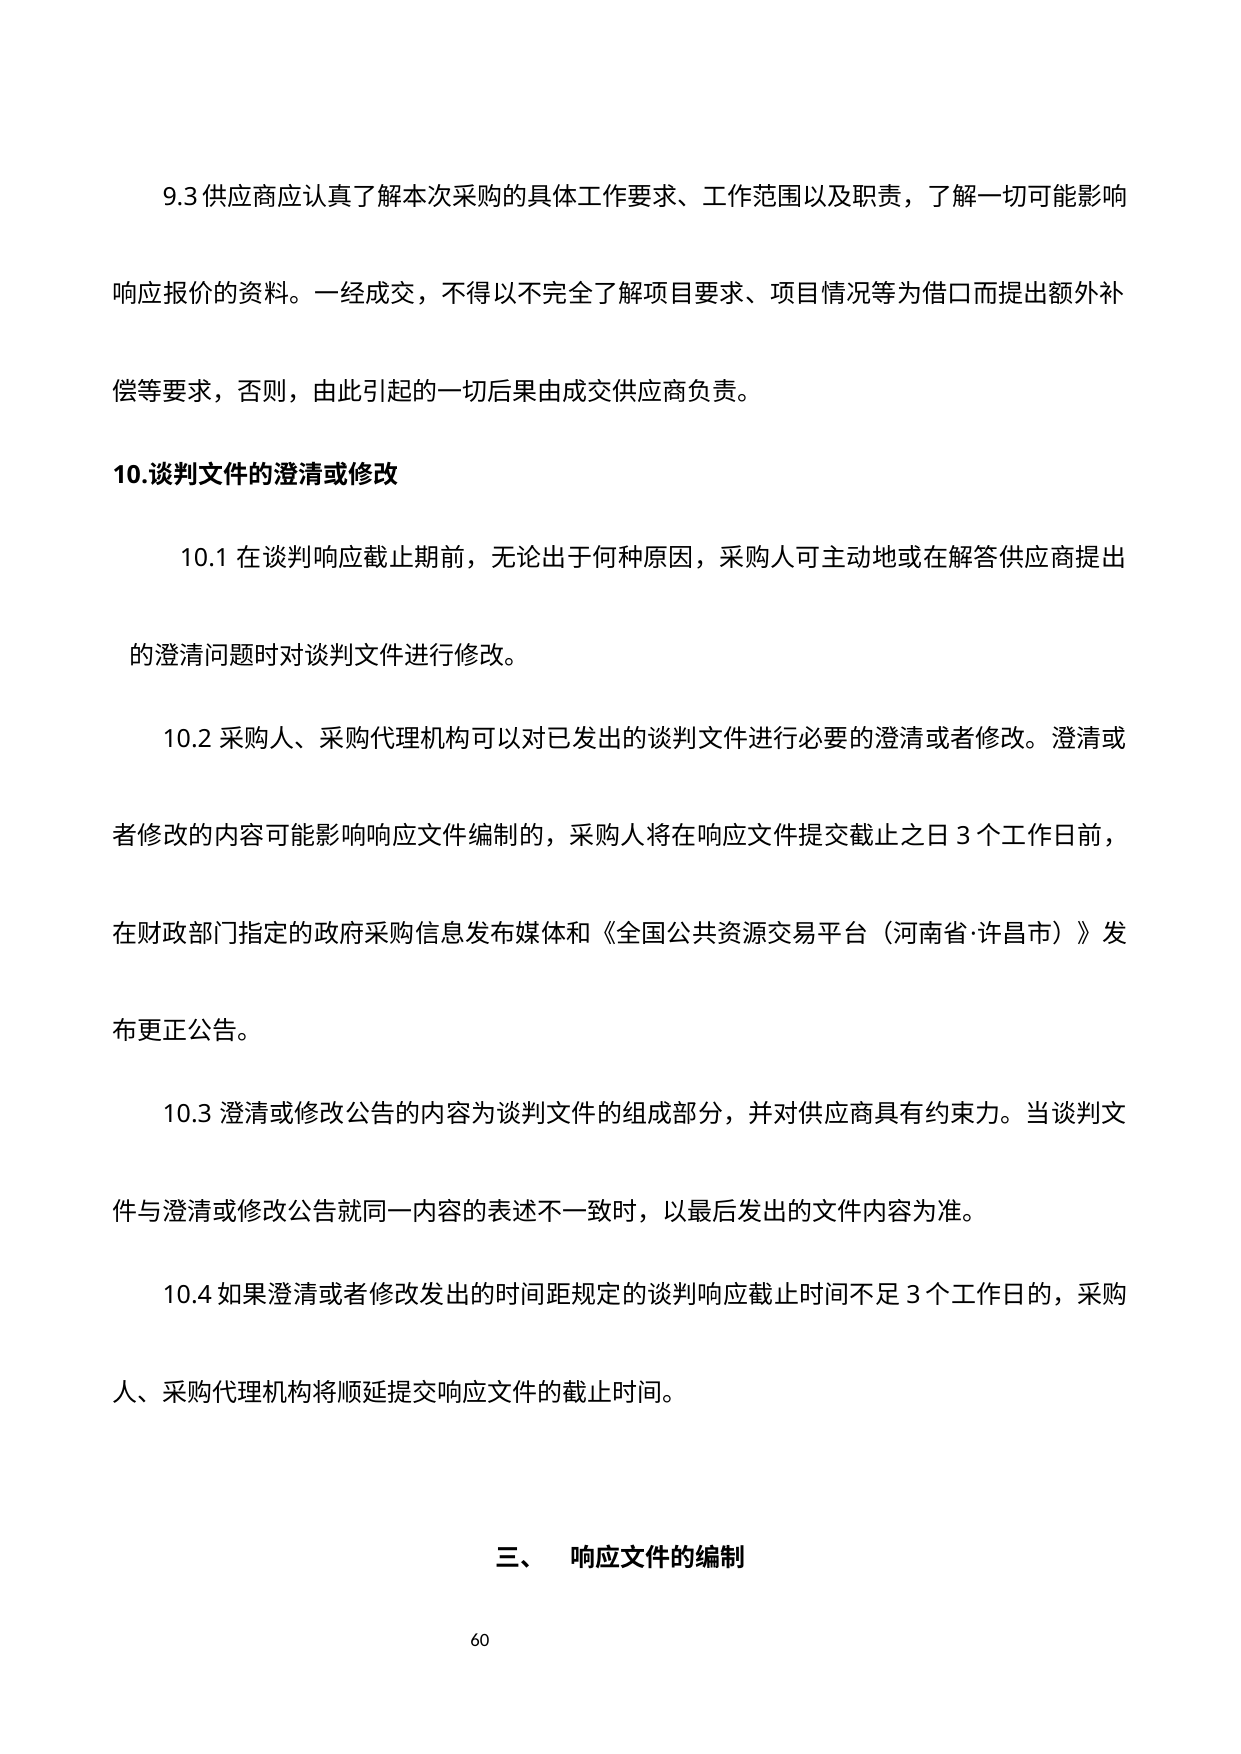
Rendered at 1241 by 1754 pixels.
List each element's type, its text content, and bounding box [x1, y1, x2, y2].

text 10.3 澄清或修改公告的内容为谈判文件的组成部分，并对供应商具有约束力。当谈判文件与澄清或修改公告就同一内容的表述不一致时，以最后发出的文件内容为准。 [112, 1079, 1128, 1242]
text 9.3供应商应认真了解本次采购的具体工作要求、工作范围以及职责，了解一切可能影响响应报价的资料。一经成交，不得以不完全了解项目要求、项目情况等为借口而提出额外补偿等要求，否则，由此引起的一切后果由成交供应商负责。 [112, 162, 1128, 422]
text 10.2 采购人、采购代理机构可以对已发出的谈判文件进行必要的澄清或者修改。澄清或者修改的内容可能影响响应文件编制的，采购人将在响应文件提交截止之日3个工作日前，在财政部门指定的政府采购信息发布媒体和《全国公共资源交易平台（河南省·许昌市）》发布更正公告。 [112, 704, 1128, 1061]
list 响应文件的编制 [112, 1523, 1128, 1588]
text 10.4如果澄清或者修改发出的时间距规定的谈判响应截止时间不足3个工作日的，采购人、采购代理机构将顺延提交响应文件的截止时间。 [112, 1260, 1128, 1423]
text 10.1 在谈判响应截止期前，无论出于何种原因，采购人可主动地或在解答供应商提出的澄清问题时对谈判文件进行修改。 [129, 523, 1128, 686]
text 10.谈判文件的澄清或修改 [112, 440, 1128, 505]
